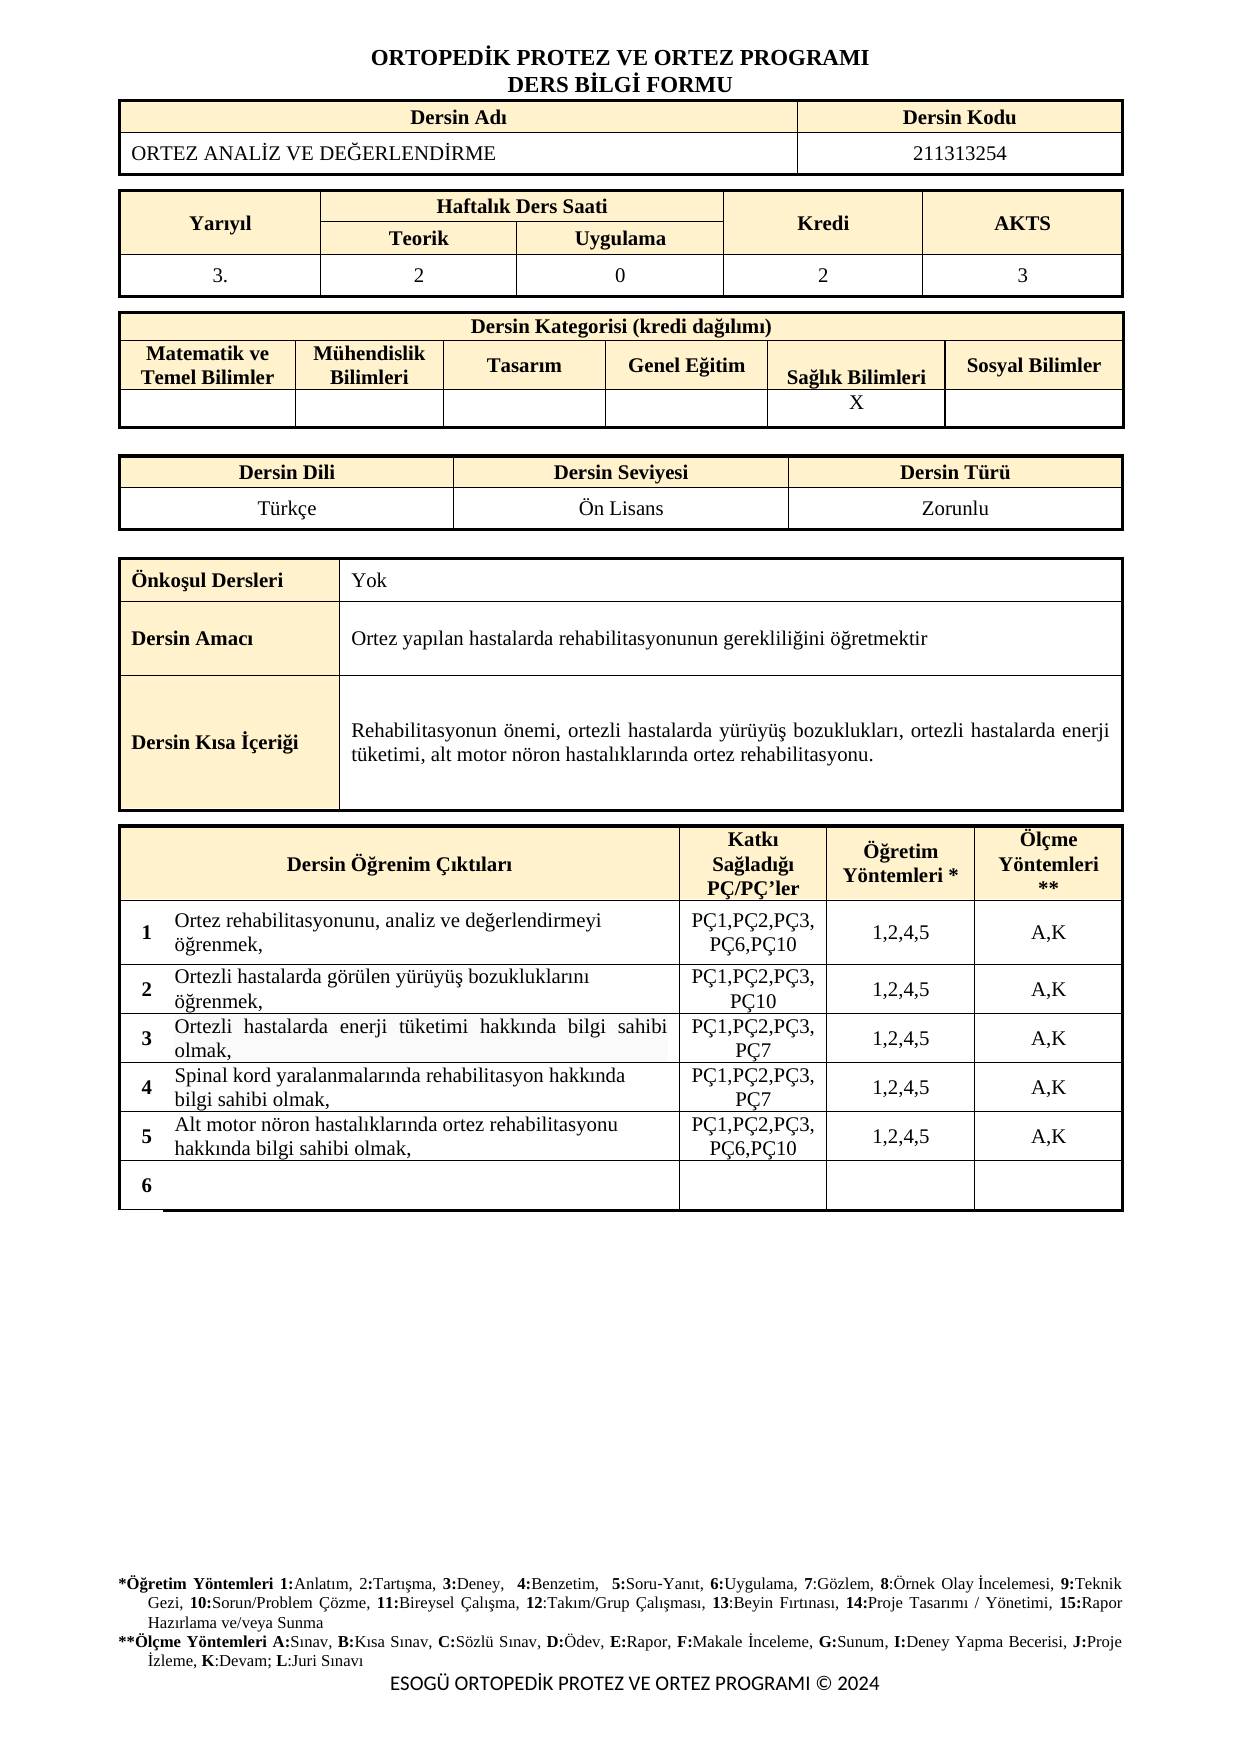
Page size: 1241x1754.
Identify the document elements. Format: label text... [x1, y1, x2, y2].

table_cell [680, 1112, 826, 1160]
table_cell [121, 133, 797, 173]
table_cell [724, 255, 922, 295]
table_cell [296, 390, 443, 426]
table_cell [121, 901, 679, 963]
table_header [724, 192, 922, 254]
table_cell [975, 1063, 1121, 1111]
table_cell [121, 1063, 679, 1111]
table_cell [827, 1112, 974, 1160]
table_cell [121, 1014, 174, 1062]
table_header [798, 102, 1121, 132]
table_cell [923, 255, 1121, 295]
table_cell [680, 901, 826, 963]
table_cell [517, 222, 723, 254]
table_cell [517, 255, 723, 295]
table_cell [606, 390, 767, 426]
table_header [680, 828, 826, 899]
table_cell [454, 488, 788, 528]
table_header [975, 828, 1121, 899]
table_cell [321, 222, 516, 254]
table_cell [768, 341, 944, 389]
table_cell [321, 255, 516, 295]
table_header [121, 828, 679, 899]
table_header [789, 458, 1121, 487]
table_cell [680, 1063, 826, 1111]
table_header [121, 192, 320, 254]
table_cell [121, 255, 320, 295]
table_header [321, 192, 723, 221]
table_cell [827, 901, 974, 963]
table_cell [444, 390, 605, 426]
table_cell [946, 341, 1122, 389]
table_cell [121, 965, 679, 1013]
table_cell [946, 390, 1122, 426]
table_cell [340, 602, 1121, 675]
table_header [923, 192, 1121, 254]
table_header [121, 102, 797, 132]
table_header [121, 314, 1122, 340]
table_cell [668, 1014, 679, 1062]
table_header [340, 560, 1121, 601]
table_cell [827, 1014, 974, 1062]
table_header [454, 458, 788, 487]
text ORTOPEDİK PROTEZ VE ORTEZ PROGRAMI [118, 44, 1122, 71]
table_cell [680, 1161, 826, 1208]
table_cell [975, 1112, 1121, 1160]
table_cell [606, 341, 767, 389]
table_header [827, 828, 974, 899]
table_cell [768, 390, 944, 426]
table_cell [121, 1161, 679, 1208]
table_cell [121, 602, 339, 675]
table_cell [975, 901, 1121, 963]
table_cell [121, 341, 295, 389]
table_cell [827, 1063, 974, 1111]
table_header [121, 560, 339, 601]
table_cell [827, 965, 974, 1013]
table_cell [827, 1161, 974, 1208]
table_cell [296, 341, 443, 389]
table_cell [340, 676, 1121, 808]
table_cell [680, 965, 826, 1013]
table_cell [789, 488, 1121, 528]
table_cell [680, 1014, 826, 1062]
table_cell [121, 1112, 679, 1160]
text DERS BİLGİ FORMU [118, 71, 1122, 97]
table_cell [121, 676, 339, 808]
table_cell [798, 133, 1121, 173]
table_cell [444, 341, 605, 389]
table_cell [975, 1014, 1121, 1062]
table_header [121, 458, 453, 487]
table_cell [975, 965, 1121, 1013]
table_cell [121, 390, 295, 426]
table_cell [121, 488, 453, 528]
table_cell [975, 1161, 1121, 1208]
